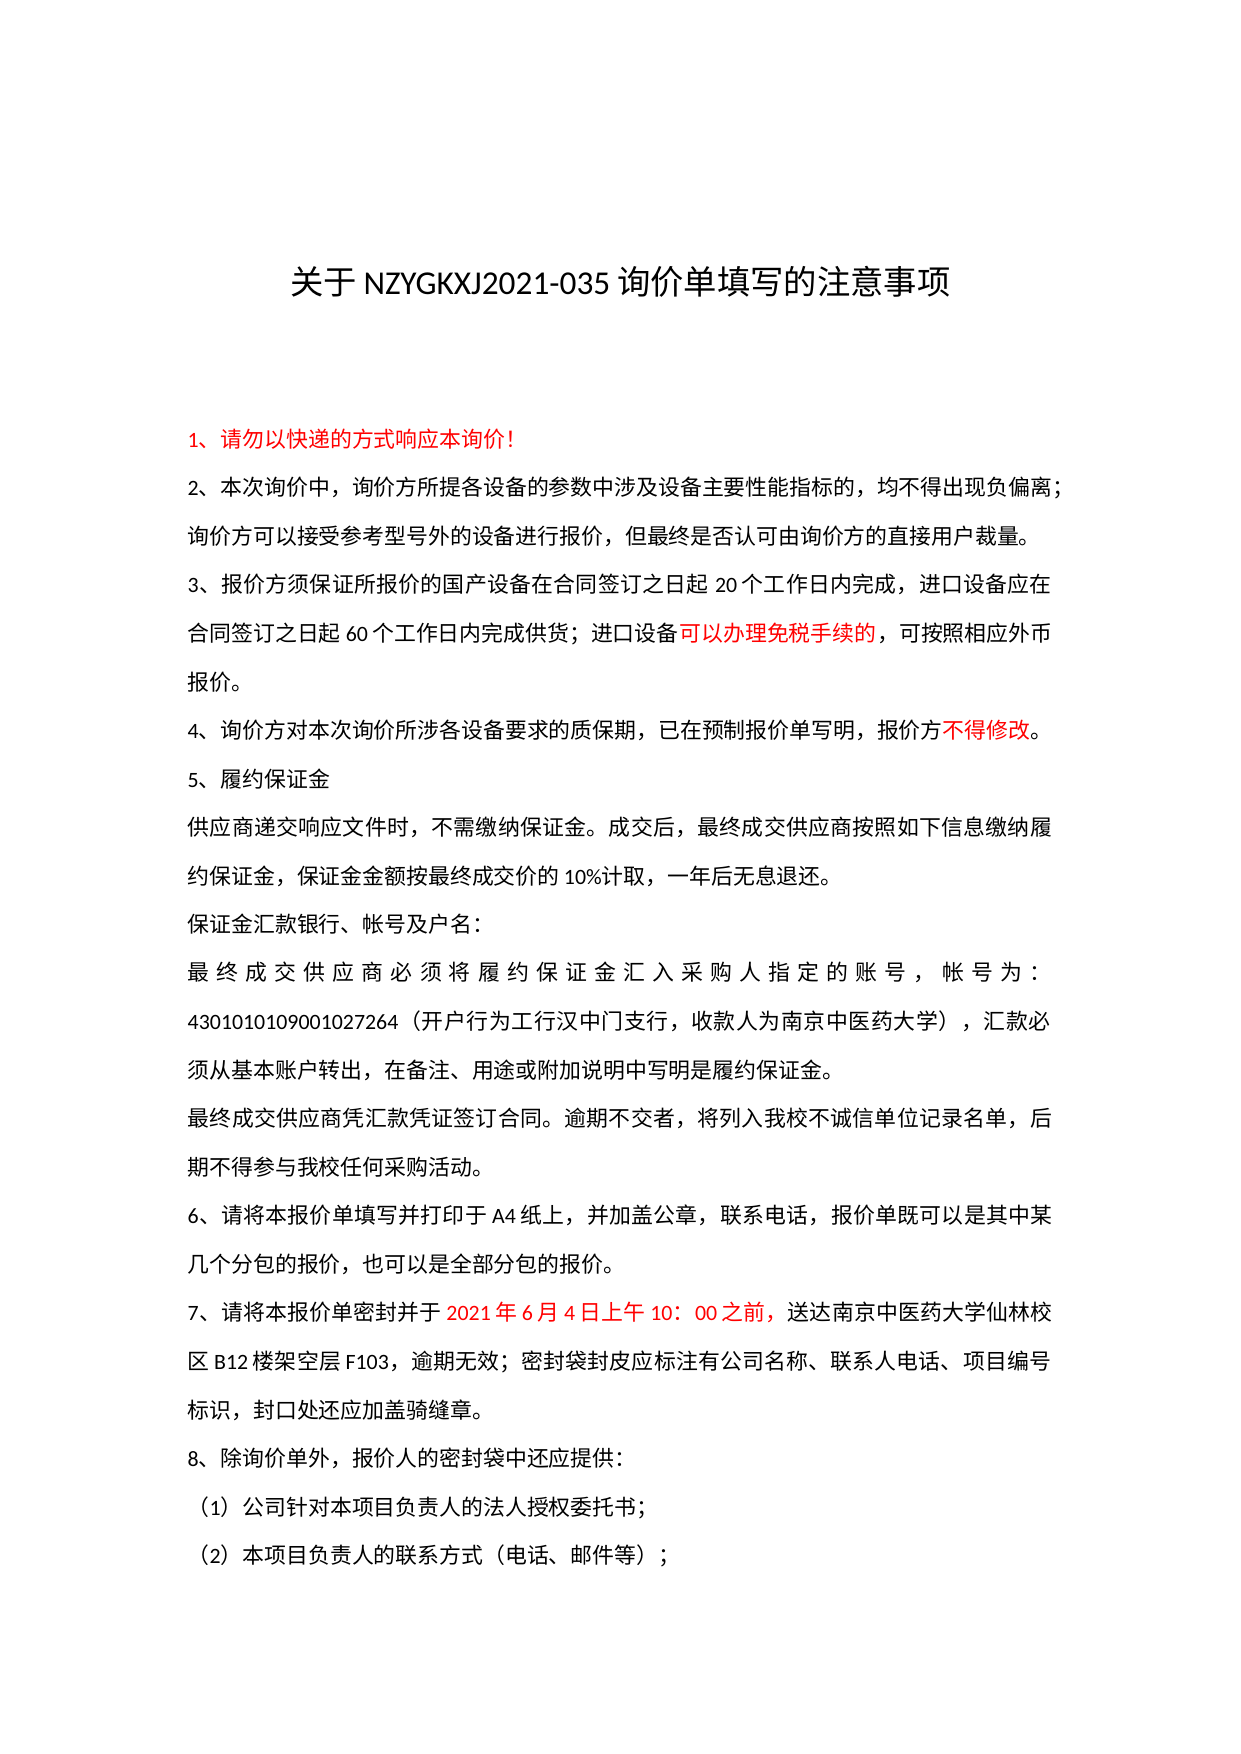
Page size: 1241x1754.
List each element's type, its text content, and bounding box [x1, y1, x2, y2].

text 关于NZYGKXJ2021-035询价单填写的注意事项 [187, 247, 1053, 312]
text （2）本项目负责人的联系方式（电话、邮件等）； [187, 1537, 1053, 1570]
text 2、本次询价中，询价方所提各设备的参数中涉及设备主要性能指标的，均不得出现负偏离；询价方可以接受参考型号外的设备进行报价，但最终是否认可由询价方的直接用户裁量。 [187, 470, 1053, 551]
text 8、除询价单外，报价人的密封袋中还应提供： [187, 1441, 1053, 1473]
text 保证金汇款银行、帐号及户名： [187, 907, 1053, 939]
text 最终成交供应商凭汇款凭证签订合同。逾期不交者，将列入我校不诚信单位记录名单，后期不得参与我校任何采购活动。 [187, 1101, 1053, 1182]
text 最终成交供应商必须将履约保证金汇入采购人指定的账号，帐号为：4301010109001027264（开户行为工行汉中门支行，收款人为南京中医药大学），汇款必须从基本账户转出，在备注、用途或附加说明中写明是履约保证金。 [187, 955, 1053, 1085]
text 供应商递交响应文件时，不需缴纳保证金。成交后，最终成交供应商按照如下信息缴纳履约保证金，保证金金额按最终成交价的10%计取，一年后无息退还。 [187, 809, 1053, 891]
text 6、请将本报价单填写并打印于A4纸上，并加盖公章，联系电话，报价单既可以是其中某几个分包的报价，也可以是全部分包的报价。 [187, 1198, 1053, 1279]
text 4、询价方对本次询价所涉各设备要求的质保期，已在预制报价单写明，报价方不得修改。 [187, 713, 1053, 745]
text 3、报价方须保证所报价的国产设备在合同签订之日起20个工作日内完成，进口设备应在合同签订之日起60个工作日内完成供货；进口设备可以办理免税手续的，可按照相应外币报价。 [187, 567, 1053, 697]
text 5、履约保证金 [187, 761, 1053, 794]
text （1）公司针对本项目负责人的法人授权委托书； [187, 1489, 1053, 1522]
text 7、请将本报价单密封并于2021年6月4日上午10：00之前，送达南京中医药大学仙林校区B12楼架空层F103，逾期无效；密封袋封皮应标注有公司名称、联系人电话、项目编号标识，封口处还应加盖骑缝章。 [187, 1295, 1053, 1425]
text 1、请勿以快递的方式响应本询价！ [187, 422, 1053, 454]
